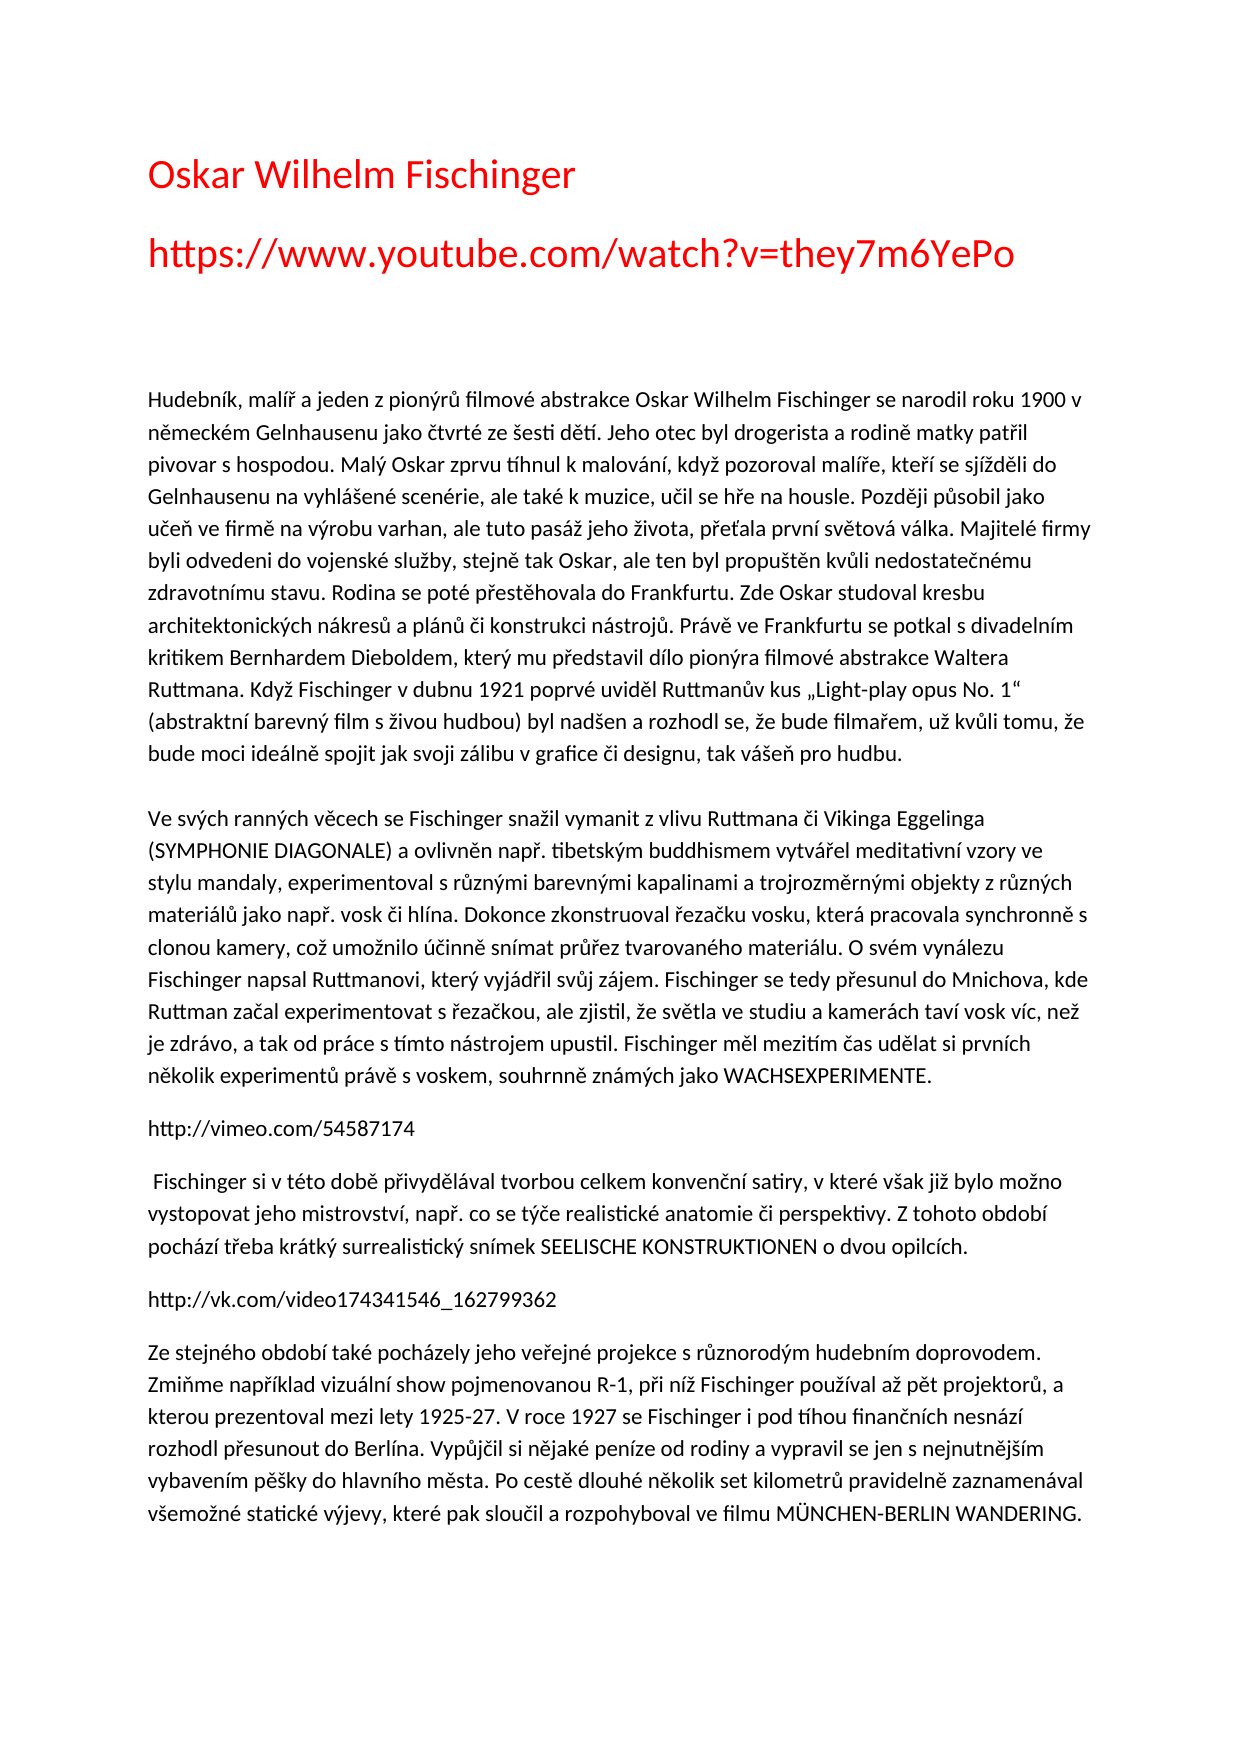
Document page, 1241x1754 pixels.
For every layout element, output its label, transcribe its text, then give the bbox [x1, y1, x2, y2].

text Ze stejného období také pocházely jeho veřejné projekce s různorodým hudebním doprovodem. Zmiňme například vizuální show pojmenovanou R-1, při níž Fischinger používal až pět projektorů, a kterou prezentoval mezi lety 1925-27. V roce 1927 se Fischinger i pod tíhou finančních nesnází rozhodl přesunout do Berlína. Vypůjčil si nějaké peníze od rodiny a vypravil se jen s nejnutnějším vybavením pěšky do hlavního města. Po cestě dlouhé několik set kilometrů pravidelně zaznamenával všemožné statické výjevy, které pak sloučil a rozpohyboval ve filmu MÜNCHEN-BERLIN WANDERING. [148, 1338, 1093, 1527]
text Hudebník, malíř a jeden z pionýrů filmové abstrakce Oskar Wilhelm Fischinger se narodil roku 1900 v německém Gelnhausenu jako čtvrté ze šesti dětí. Jeho otec byl drogerista a rodině matky patřil pivovar s hospodou. Malý Oskar zprvu tíhnul k malování, když pozoroval malíře, kteří se sjížděli do Gelnhausenu na vyhlášené scenérie, ale také k muzice, učil se hře na housle. Později působil jako učeň ve firmě na výrobu varhan, ale tuto pasáž jeho života, přeťala první světová válka. Majitelé firmy byli odvedeni do vojenské služby, stejně tak Oskar, ale ten byl propuštěn kvůli nedostatečnému zdravotnímu stavu. Rodina se poté přestěhovala do Frankfurtu. Zde Oskar studoval kresbu architektonických nákresů a plánů či konstrukci nástrojů. Právě ve Frankfurtu se potkal s divadelním kritikem Bernhardem Dieboldem, který mu představil dílo pionýra filmové abstrakce Waltera Ruttmana. Když Fischinger v dubnu 1921 poprvé uviděl Ruttmanův kus „Light-play opus No. 1“ (abstraktní barevný film s živou hudbou) byl nadšen a rozhodl se, že bude filmařem, už kvůli tomu, že bude moci ideálně spojit jak svoji zálibu v grafice či designu, tak vášeň pro hudbu. Ve svých ranných věcech se Fischinger snažil vymanit z vlivu Ruttmana či Vikinga Eggelinga (SYMPHONIE DIAGONALE) a ovlivněn např. tibetským buddhismem vytvářel meditativní vzory ve stylu mandaly, experimentoval s různými barevnými kapalinami a trojrozměrnými objekty z různých materiálů jako např. vosk či hlína. Dokonce zkonstruoval řezačku vosku, která pracovala synchronně s clonou kamery, což umožnilo účinně snímat průřez tvarovaného materiálu. O svém vynálezu Fischinger napsal Ruttmanovi, který vyjádřil svůj zájem. Fischinger se tedy přesunul do Mnichova, kde Ruttman začal experimentovat s řezačkou, ale zjistil, že světla ve studiu a kamerách taví vosk víc, než je zdrávo, a tak od práce s tímto nástrojem upustil. Fischinger měl mezitím čas udělat si prvních několik experimentů právě s voskem, souhrnně známých jako WACHSEXPERIMENTE. [148, 385, 1093, 1089]
text Fischinger si v této době přivydělával tvorbou celkem konvenční satiry, v které však již bylo možno vystopovat jeho mistrovství, např. co se týče realistické anatomie či perspektivy. Z tohoto období pochází třeba krátký surrealistický snímek SEELISCHE KONSTRUKTIONEN o dvou opilcích. [148, 1167, 1093, 1260]
text https://www.youtube.com/watch?v=they7m6YePo [148, 227, 1093, 278]
text Oskar Wilhelm Fischinger [148, 148, 1093, 198]
text http://vimeo.com/54587174 [148, 1114, 1093, 1142]
text http://vk.com/video174341546_162799362 [148, 1285, 1093, 1313]
